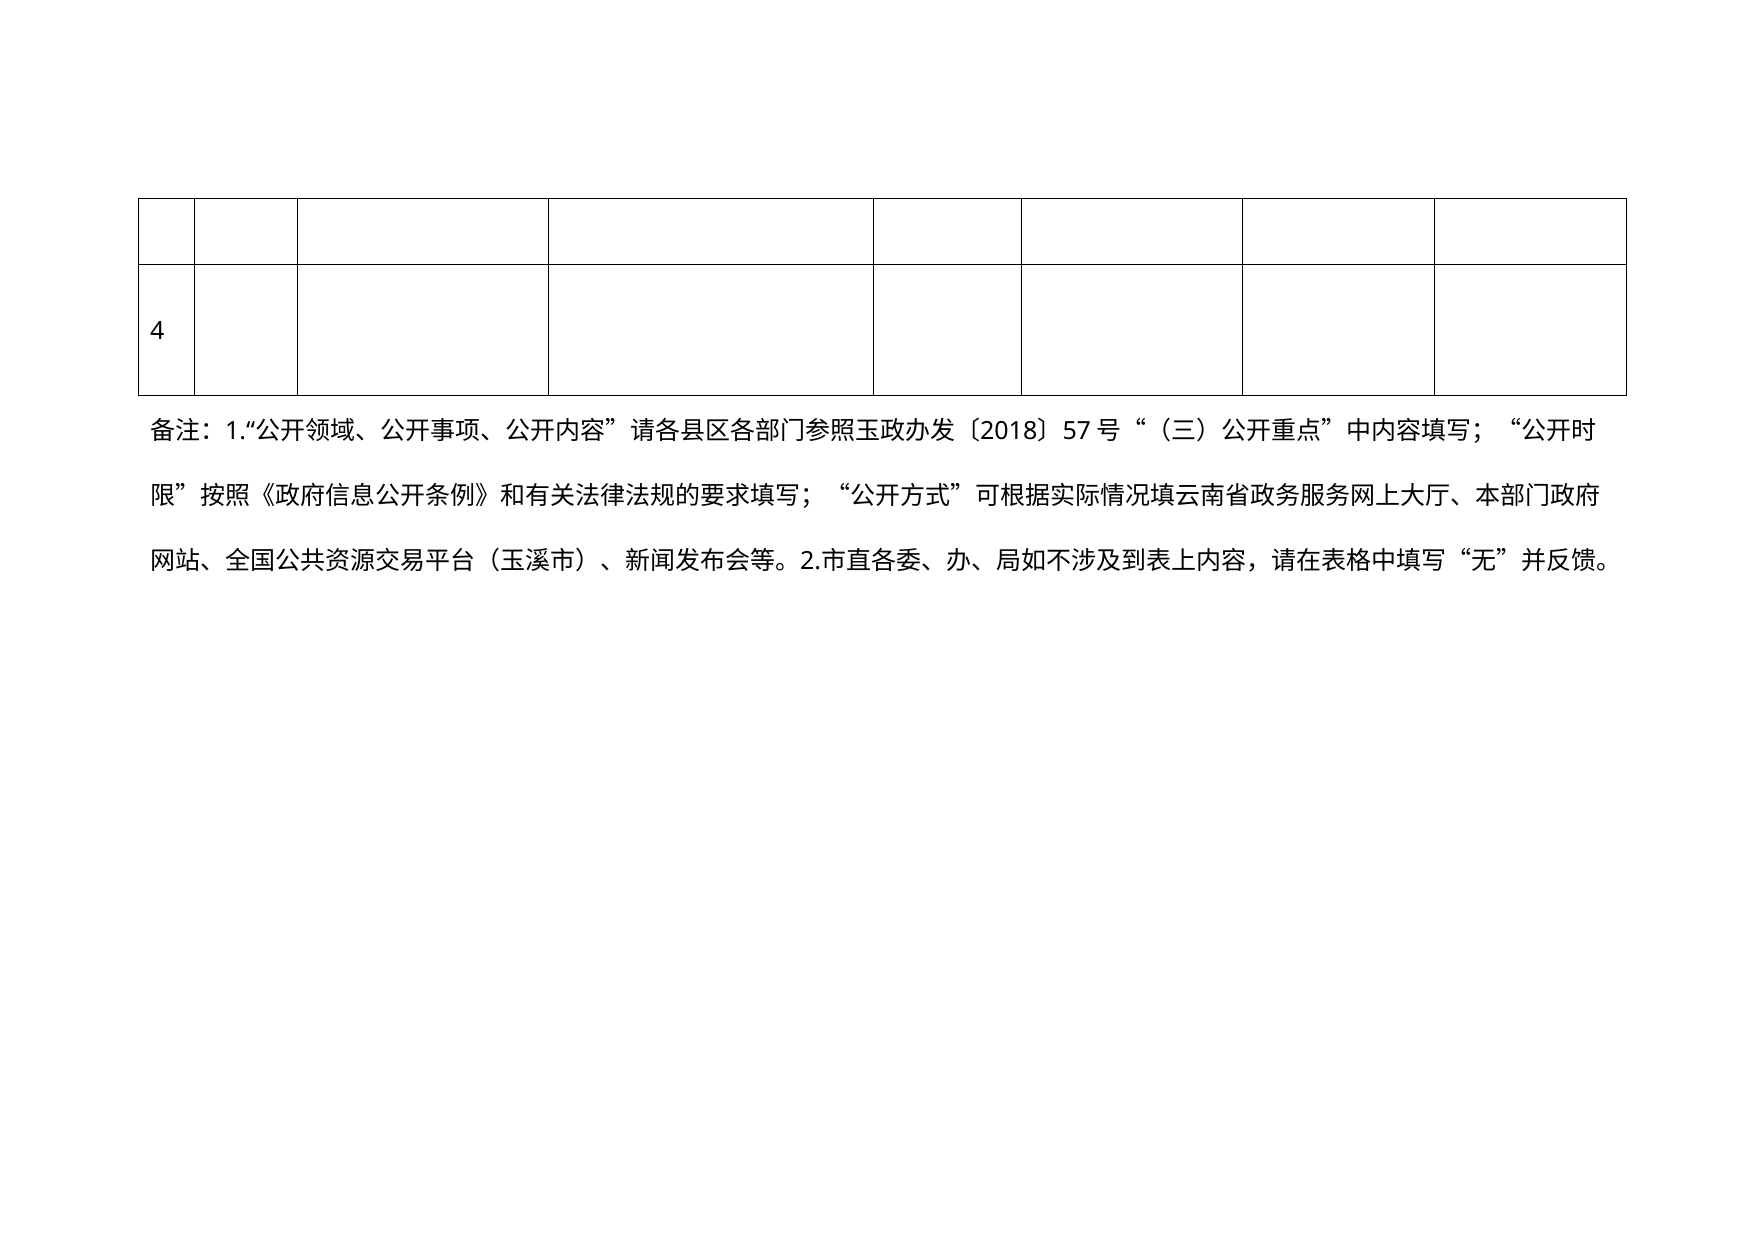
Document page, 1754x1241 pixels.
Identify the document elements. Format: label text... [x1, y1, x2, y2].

table_cell [1435, 265, 1626, 395]
table_cell [195, 265, 297, 395]
table_cell [298, 265, 548, 395]
table_cell [195, 199, 297, 264]
table_cell [1435, 199, 1626, 264]
table_cell [1022, 265, 1242, 395]
text 备注：1.“公开领域、公开事项、公开内容”请各县区各部门参照玉政办发〔2018〕57号“（三）公开重点”中内容填写；“公开时限”按照《政府信息公开条例》和有关法律法规的要求填写；“公开方式”可根据实际情况填云南省政务服务网上大厅、本部门政府网站、全国公共资源交易平台（玉溪市）、新闻发布会等。2.市直各委、办、局如不涉及到表上内容，请在表格中填写“无”并反馈。 [150, 396, 1604, 591]
table_cell [1243, 199, 1434, 264]
table_cell [549, 199, 873, 264]
table_cell [1243, 265, 1434, 395]
table_cell 4 [139, 265, 194, 395]
table_cell 3 [139, 199, 194, 264]
table_cell [1022, 199, 1242, 264]
table_cell [298, 199, 548, 264]
table_cell [874, 265, 1021, 395]
table_cell [549, 265, 873, 395]
table_cell [874, 199, 1021, 264]
